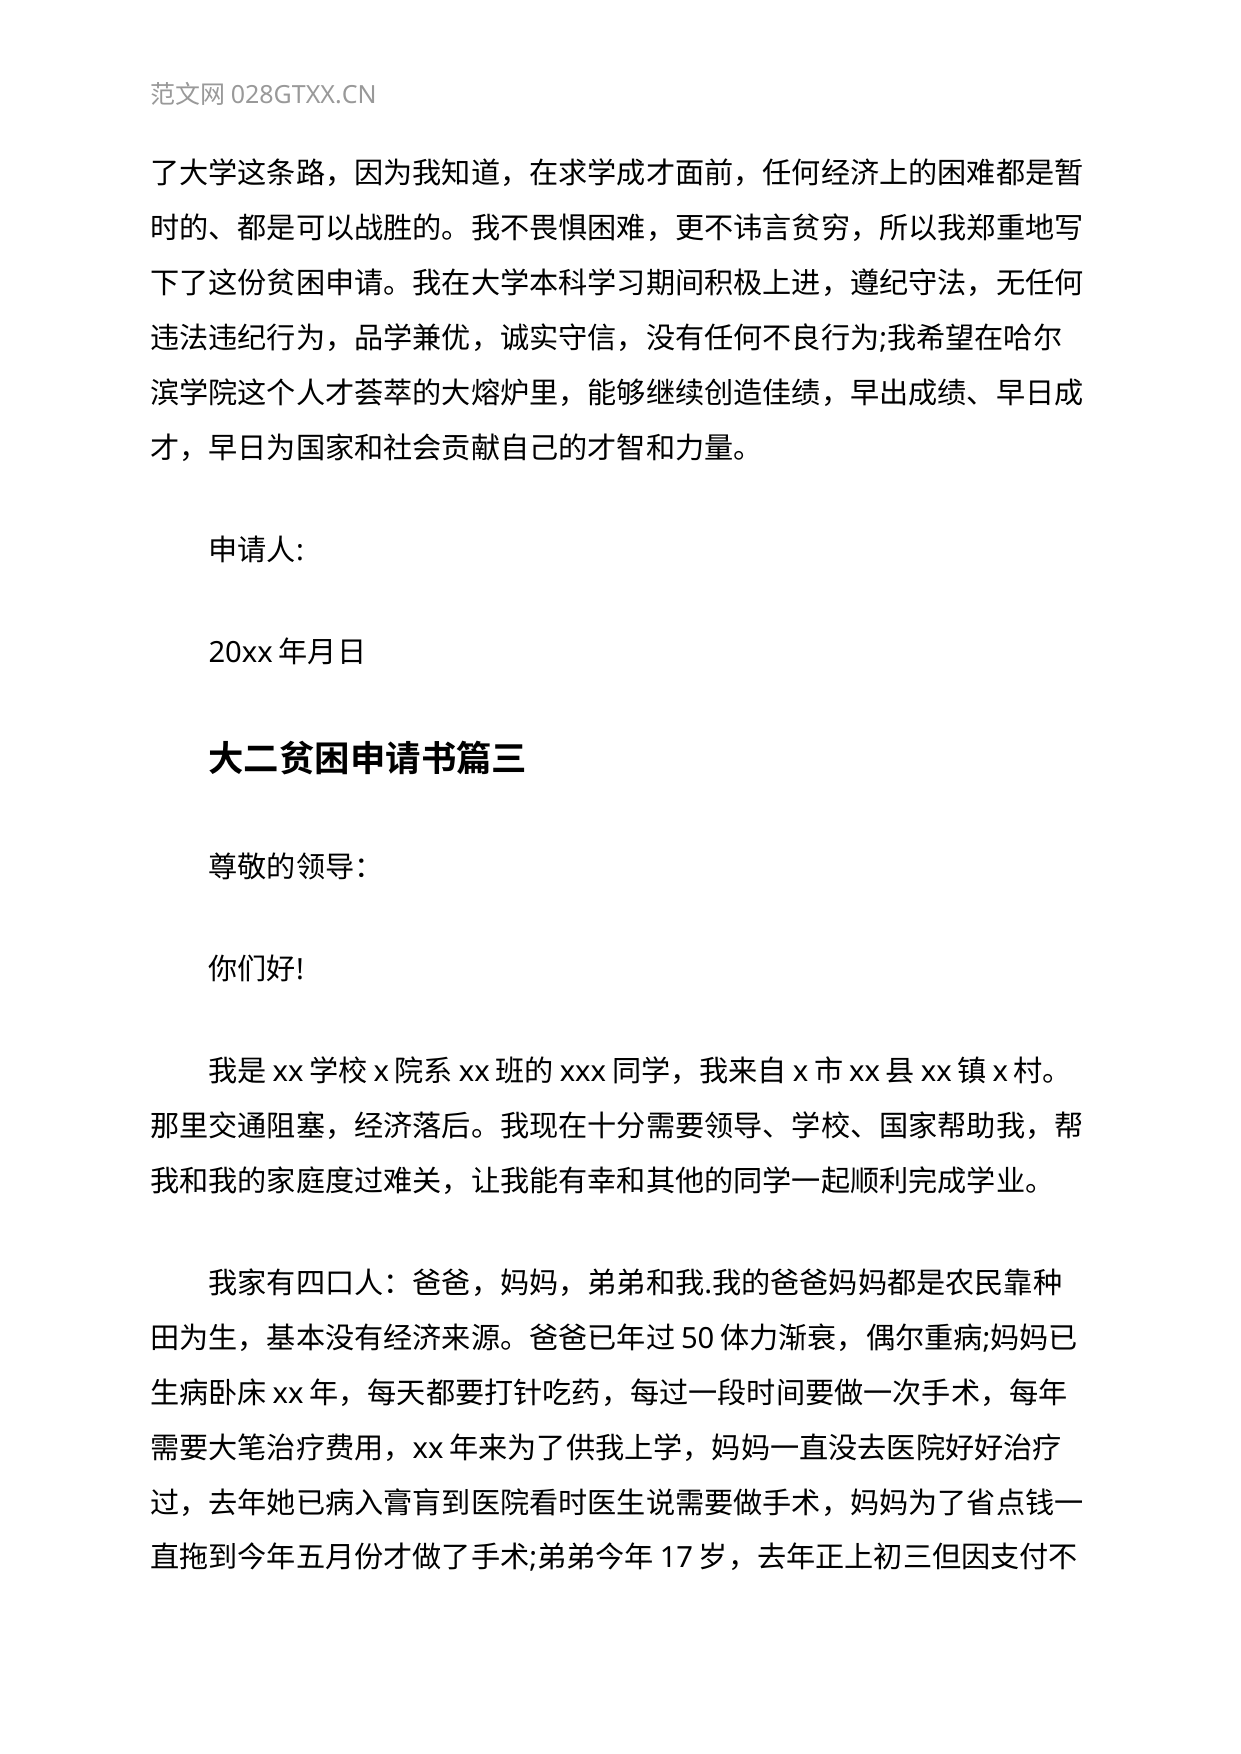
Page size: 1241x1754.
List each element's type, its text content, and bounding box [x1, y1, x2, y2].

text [150, 1259, 1090, 1576]
text 20xx年月日 [150, 628, 1090, 671]
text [150, 150, 1090, 467]
text 申请人: [150, 526, 1090, 569]
text 大二贫困申请书篇三 [150, 730, 1090, 782]
text 尊敬的领导： [150, 844, 1090, 886]
text 我是xx学校x院系xx班的xxx同学，我来自x市xx县xx镇x村。那里交通阻塞，经济落后。我现在十分需要领导、学校、国家帮助我，帮我和我的家庭度过难关，让我能有幸和其他的同学一起顺利完成学业。 [150, 1047, 1090, 1200]
text 你们好! [150, 946, 1090, 988]
